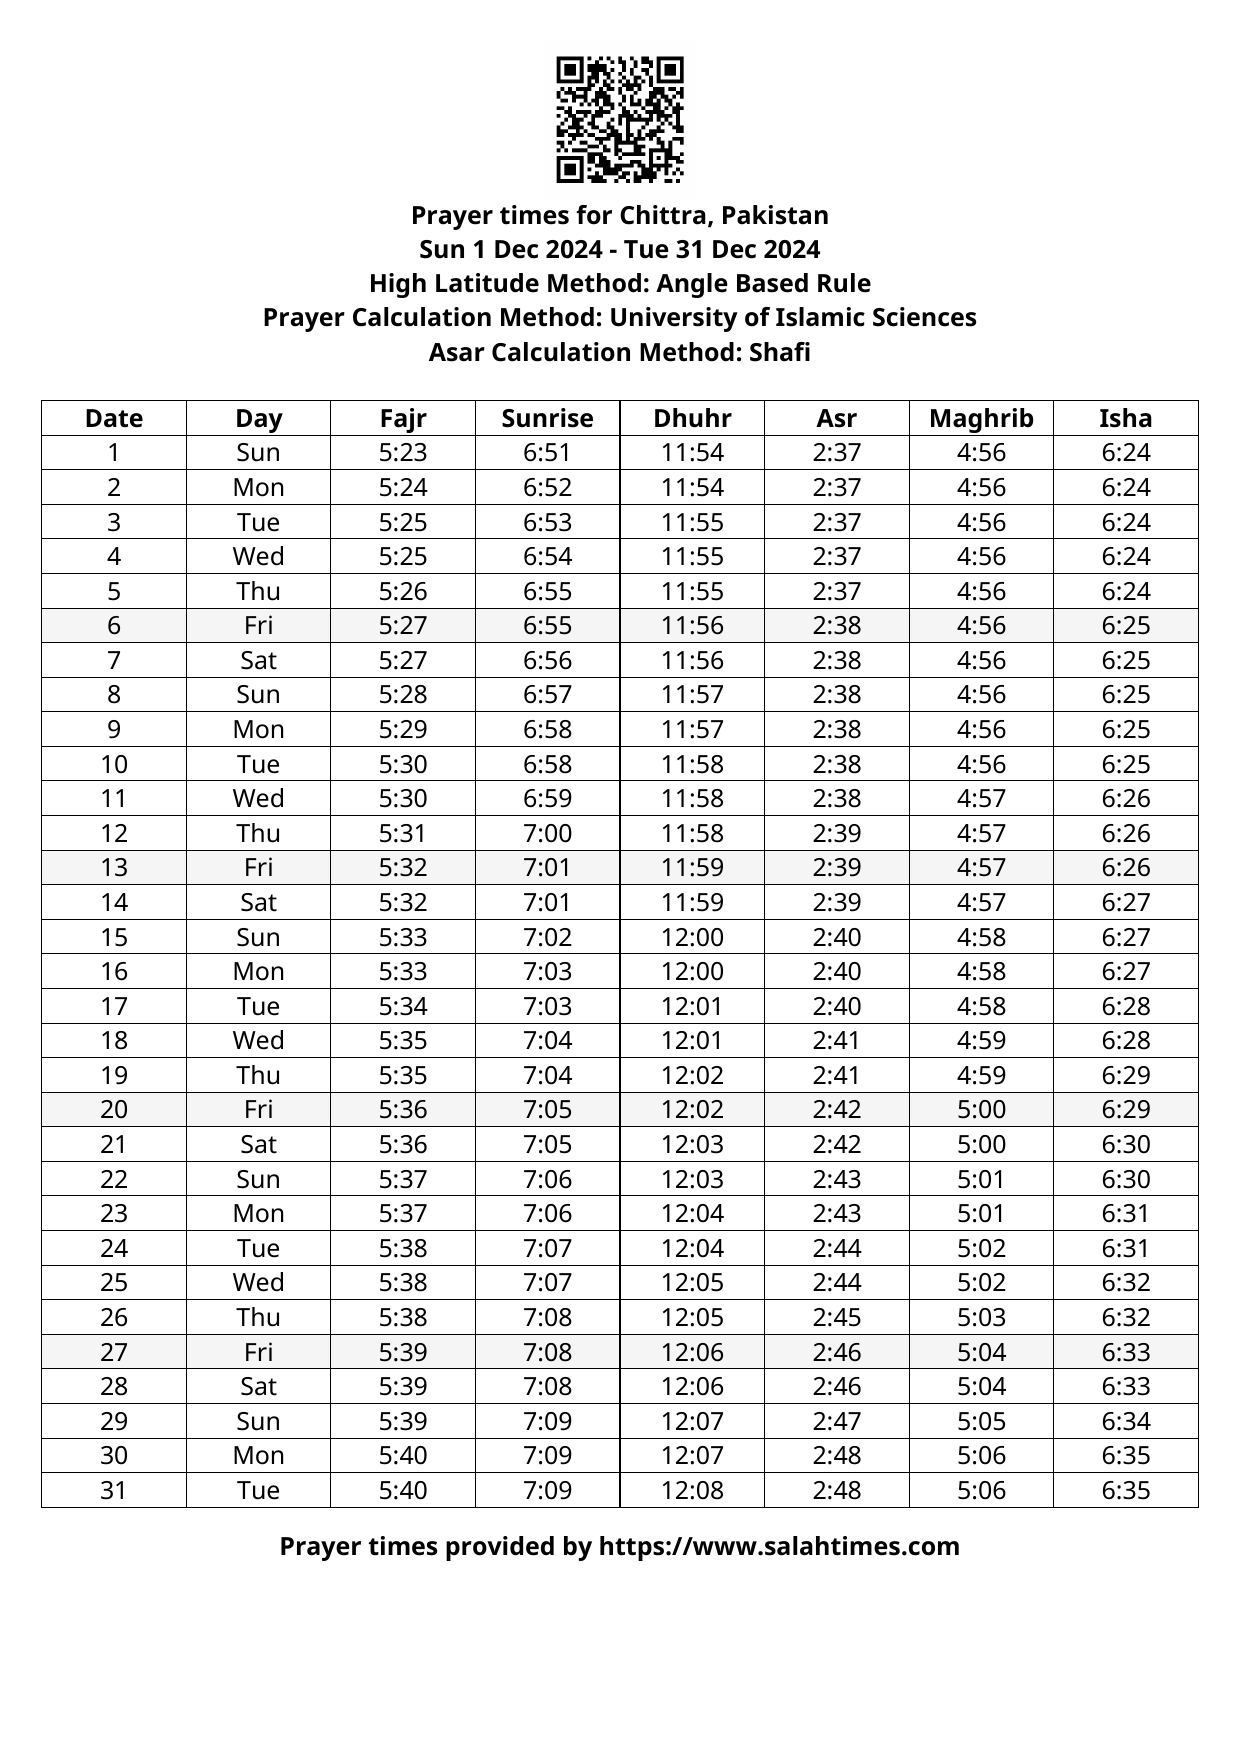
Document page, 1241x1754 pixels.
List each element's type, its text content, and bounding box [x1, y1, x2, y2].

table_cell 21 [42, 1127, 186, 1161]
table_cell 7:08 [476, 1300, 619, 1334]
table_cell 6:32 [1054, 1300, 1198, 1334]
table_cell 2:46 [765, 1369, 909, 1403]
table_cell 6:35 [1054, 1439, 1198, 1472]
table_cell 4:59 [910, 1058, 1053, 1092]
table_cell 4:56 [910, 609, 1053, 642]
table_cell Mon [187, 1196, 330, 1230]
table_cell 5:01 [910, 1196, 1053, 1230]
table_cell 4:56 [910, 470, 1053, 504]
table_cell Wed [187, 539, 330, 573]
table_cell 24 [42, 1231, 186, 1264]
table_cell Sun [187, 1404, 330, 1437]
table_cell 28 [42, 1369, 186, 1403]
table_cell 6:58 [476, 712, 619, 746]
table_cell 4 [42, 539, 186, 573]
table_cell 6:25 [1054, 609, 1198, 642]
table_cell Sat [187, 1127, 330, 1161]
table_cell 2:44 [765, 1231, 909, 1264]
table_cell 5:31 [331, 816, 475, 849]
table_cell 6:27 [1054, 954, 1198, 988]
table_cell 7:05 [476, 1127, 619, 1161]
table_cell 5:24 [331, 470, 475, 504]
table_cell 5:36 [331, 1093, 475, 1126]
table_cell 11:57 [621, 712, 764, 746]
table_cell Sun [187, 436, 330, 469]
table_cell Sat [187, 643, 330, 677]
table_cell 13 [42, 851, 186, 884]
table_cell 4:56 [910, 436, 1053, 469]
table_header Asr [765, 401, 909, 434]
table_cell 12:01 [621, 1024, 764, 1057]
table_cell 12:00 [621, 954, 764, 988]
table_cell 7:05 [476, 1093, 619, 1126]
table_cell 2:40 [765, 954, 909, 988]
table_cell 5:39 [331, 1404, 475, 1437]
table_cell 4:56 [910, 539, 1053, 573]
table_cell 5 [42, 574, 186, 607]
table_cell Mon [187, 954, 330, 988]
table_cell 6 [42, 609, 186, 642]
table_cell 2:43 [765, 1162, 909, 1195]
table_cell 7:00 [476, 816, 619, 849]
table_cell 2:37 [765, 574, 909, 607]
text Asar Calculation Method: Shafi [42, 334, 1198, 368]
table_cell 9 [42, 712, 186, 746]
table_cell 2:38 [765, 609, 909, 642]
table_cell 5:30 [331, 781, 475, 815]
table_cell 5:29 [331, 712, 475, 746]
table_cell 6:26 [1054, 781, 1198, 815]
table_cell 7:01 [476, 885, 619, 919]
table_cell 6:25 [1054, 643, 1198, 677]
table_cell 14 [42, 885, 186, 919]
table_cell Mon [187, 1439, 330, 1472]
table_cell 5:40 [331, 1473, 475, 1507]
table_cell 7 [42, 643, 186, 677]
table_cell 4:57 [910, 885, 1053, 919]
table_cell 2:44 [765, 1266, 909, 1299]
table_cell Thu [187, 1300, 330, 1334]
table_cell 12 [42, 816, 186, 849]
table_header Sunrise [476, 401, 619, 434]
table_cell 6:25 [1054, 678, 1198, 711]
table_cell 30 [42, 1439, 186, 1472]
table_cell 5:00 [910, 1093, 1053, 1126]
table_header Dhuhr [621, 401, 764, 434]
table_cell 12:03 [621, 1127, 764, 1161]
table_cell 6:55 [476, 609, 619, 642]
table_cell 6:53 [476, 505, 619, 538]
table_cell 2:38 [765, 643, 909, 677]
table_cell 5:23 [331, 436, 475, 469]
table_cell 5:27 [331, 609, 475, 642]
table_cell 2:39 [765, 851, 909, 884]
table_cell 11:54 [621, 470, 764, 504]
table_cell 6:26 [1054, 816, 1198, 849]
table_cell 7:08 [476, 1335, 619, 1368]
table_cell 16 [42, 954, 186, 988]
table_cell 5:38 [331, 1266, 475, 1299]
table_cell Wed [187, 1266, 330, 1299]
table_cell 7:03 [476, 989, 619, 1022]
table_cell 6:27 [1054, 920, 1198, 953]
table_cell 31 [42, 1473, 186, 1507]
table_cell 5:38 [331, 1231, 475, 1264]
table_cell Thu [187, 574, 330, 607]
table_cell 2:37 [765, 539, 909, 573]
table_cell 10 [42, 747, 186, 780]
table_cell 5:37 [331, 1196, 475, 1230]
table_cell 12:05 [621, 1266, 764, 1299]
table_header Fajr [331, 401, 475, 434]
table_cell 5:01 [910, 1162, 1053, 1195]
table_cell 6:57 [476, 678, 619, 711]
table_cell 17 [42, 989, 186, 1022]
table_cell 11:55 [621, 574, 764, 607]
table_cell 5:39 [331, 1369, 475, 1403]
table_cell Sun [187, 678, 330, 711]
text Prayer times provided by https://www.salahtimes.com [42, 1528, 1198, 1563]
table_cell 26 [42, 1300, 186, 1334]
table_cell 4:57 [910, 781, 1053, 815]
table_cell 7:01 [476, 851, 619, 884]
table_cell 5:28 [331, 678, 475, 711]
table_cell 6:24 [1054, 470, 1198, 504]
table_cell 12:02 [621, 1093, 764, 1126]
table_cell 2:39 [765, 816, 909, 849]
table_cell 5:34 [331, 989, 475, 1022]
table_cell 2:45 [765, 1300, 909, 1334]
table_cell 11:55 [621, 539, 764, 573]
table_header Date [42, 401, 186, 434]
table_cell 6:54 [476, 539, 619, 573]
table_cell 2 [42, 470, 186, 504]
table_cell 2:43 [765, 1196, 909, 1230]
text Sun 1 Dec 2024 - Tue 31 Dec 2024 [42, 232, 1198, 266]
table_cell 2:42 [765, 1127, 909, 1161]
table_cell Sun [187, 920, 330, 953]
table_header Isha [1054, 401, 1198, 434]
text High Latitude Method: Angle Based Rule [42, 266, 1198, 300]
table_cell 11 [42, 781, 186, 815]
table_cell 4:59 [910, 1024, 1053, 1057]
table_cell 11:59 [621, 885, 764, 919]
table_cell 11:59 [621, 851, 764, 884]
table_cell 12:04 [621, 1231, 764, 1264]
table_cell 11:55 [621, 505, 764, 538]
table_cell 5:37 [331, 1162, 475, 1195]
table_cell 22 [42, 1162, 186, 1195]
table_cell 4:56 [910, 505, 1053, 538]
table_cell Sat [187, 885, 330, 919]
table_cell 2:38 [765, 781, 909, 815]
table_cell 1 [42, 436, 186, 469]
table_cell 18 [42, 1024, 186, 1057]
table_cell 12:04 [621, 1196, 764, 1230]
table_cell 2:41 [765, 1024, 909, 1057]
table_cell 5:33 [331, 954, 475, 988]
table_cell 11:58 [621, 816, 764, 849]
table_cell 12:01 [621, 989, 764, 1022]
table_cell 5:27 [331, 643, 475, 677]
table_cell 11:58 [621, 781, 764, 815]
table_cell 4:56 [910, 747, 1053, 780]
table_cell 5:02 [910, 1266, 1053, 1299]
table_cell 11:56 [621, 643, 764, 677]
table_cell 4:58 [910, 954, 1053, 988]
table_cell 5:06 [910, 1439, 1053, 1472]
table_cell 7:07 [476, 1231, 619, 1264]
table_cell 4:56 [910, 712, 1053, 746]
table_cell 8 [42, 678, 186, 711]
table_header Day [187, 401, 330, 434]
table_cell 5:35 [331, 1024, 475, 1057]
table_cell 7:02 [476, 920, 619, 953]
table_cell 7:04 [476, 1024, 619, 1057]
table_cell 6:27 [1054, 885, 1198, 919]
table_cell 2:48 [765, 1473, 909, 1507]
text Prayer Calculation Method: University of Islamic Sciences [42, 300, 1198, 334]
table_cell 6:55 [476, 574, 619, 607]
table_cell 12:07 [621, 1404, 764, 1437]
table_cell 6:24 [1054, 539, 1198, 573]
table_cell 12:03 [621, 1162, 764, 1195]
table_cell 6:59 [476, 781, 619, 815]
table_cell 6:28 [1054, 1024, 1198, 1057]
table_cell 4:58 [910, 989, 1053, 1022]
table_header Maghrib [910, 401, 1053, 434]
table_cell 6:33 [1054, 1369, 1198, 1403]
table_cell Tue [187, 1473, 330, 1507]
table_cell 7:07 [476, 1266, 619, 1299]
table_cell 5:30 [331, 747, 475, 780]
picture [542, 41, 699, 198]
table_cell 5:25 [331, 539, 475, 573]
table_cell 6:24 [1054, 574, 1198, 607]
table_cell 7:03 [476, 954, 619, 988]
table_cell Fri [187, 851, 330, 884]
table_cell Tue [187, 989, 330, 1022]
table_cell 5:33 [331, 920, 475, 953]
table_cell 3 [42, 505, 186, 538]
table_cell 29 [42, 1404, 186, 1437]
table_cell 5:02 [910, 1231, 1053, 1264]
table_cell Sun [187, 1162, 330, 1195]
table_cell 7:09 [476, 1439, 619, 1472]
table_cell 7:06 [476, 1196, 619, 1230]
table_cell 5:38 [331, 1300, 475, 1334]
table_cell 6:31 [1054, 1231, 1198, 1264]
table_cell 12:00 [621, 920, 764, 953]
table_cell 12:08 [621, 1473, 764, 1507]
table_cell 5:32 [331, 885, 475, 919]
table_cell Fri [187, 1093, 330, 1126]
table_cell Thu [187, 816, 330, 849]
table_cell 25 [42, 1266, 186, 1299]
table_cell 12:05 [621, 1300, 764, 1334]
table_cell 15 [42, 920, 186, 953]
table_cell 2:40 [765, 920, 909, 953]
table_cell Wed [187, 1024, 330, 1057]
table_cell Wed [187, 781, 330, 815]
table_cell 7:04 [476, 1058, 619, 1092]
table_cell 4:58 [910, 920, 1053, 953]
table_cell 6:58 [476, 747, 619, 780]
table_cell 5:26 [331, 574, 475, 607]
table_cell 2:46 [765, 1335, 909, 1368]
table_cell 11:56 [621, 609, 764, 642]
table_cell 6:34 [1054, 1404, 1198, 1437]
table_cell 2:39 [765, 885, 909, 919]
table_cell 4:57 [910, 851, 1053, 884]
table_cell 6:51 [476, 436, 619, 469]
table_cell 5:36 [331, 1127, 475, 1161]
table_cell 6:33 [1054, 1335, 1198, 1368]
table_cell 6:31 [1054, 1196, 1198, 1230]
table_cell 12:06 [621, 1369, 764, 1403]
table_cell Mon [187, 712, 330, 746]
table_cell 2:40 [765, 989, 909, 1022]
table_cell Fri [187, 1335, 330, 1368]
table_cell 2:42 [765, 1093, 909, 1126]
table_cell 5:04 [910, 1369, 1053, 1403]
table_cell 5:39 [331, 1335, 475, 1368]
table_cell 5:40 [331, 1439, 475, 1472]
table_cell 4:56 [910, 643, 1053, 677]
table_cell 2:48 [765, 1439, 909, 1472]
table_cell 2:37 [765, 470, 909, 504]
table_cell 4:56 [910, 678, 1053, 711]
table_cell 6:32 [1054, 1266, 1198, 1299]
table_cell 6:35 [1054, 1473, 1198, 1507]
table_cell 5:35 [331, 1058, 475, 1092]
table_cell Mon [187, 470, 330, 504]
table_cell 2:38 [765, 678, 909, 711]
table_cell 6:29 [1054, 1093, 1198, 1126]
table_cell 6:30 [1054, 1162, 1198, 1195]
table_cell 7:09 [476, 1473, 619, 1507]
table_cell 2:37 [765, 505, 909, 538]
table_cell Tue [187, 1231, 330, 1264]
table_cell 4:57 [910, 816, 1053, 849]
table_cell 5:00 [910, 1127, 1053, 1161]
table_cell 5:05 [910, 1404, 1053, 1437]
table_cell 6:28 [1054, 989, 1198, 1022]
table_cell 7:09 [476, 1404, 619, 1437]
table_cell 7:06 [476, 1162, 619, 1195]
table_cell 12:07 [621, 1439, 764, 1472]
table_cell 6:56 [476, 643, 619, 677]
table_cell 11:54 [621, 436, 764, 469]
table_cell 2:37 [765, 436, 909, 469]
table_cell Sat [187, 1369, 330, 1403]
table_cell 23 [42, 1196, 186, 1230]
table_cell 5:32 [331, 851, 475, 884]
table_cell 5:06 [910, 1473, 1053, 1507]
table_cell 2:41 [765, 1058, 909, 1092]
table_cell 7:08 [476, 1369, 619, 1403]
table_cell 5:25 [331, 505, 475, 538]
table_cell Fri [187, 609, 330, 642]
table_cell 6:25 [1054, 747, 1198, 780]
table_cell 6:25 [1054, 712, 1198, 746]
table_cell 2:38 [765, 747, 909, 780]
table_cell 19 [42, 1058, 186, 1092]
table_cell Thu [187, 1058, 330, 1092]
table_cell 12:02 [621, 1058, 764, 1092]
table_cell 2:38 [765, 712, 909, 746]
table_cell 6:24 [1054, 436, 1198, 469]
table_cell 20 [42, 1093, 186, 1126]
table_cell 5:03 [910, 1300, 1053, 1334]
table_cell 6:52 [476, 470, 619, 504]
text Prayer times for Chittra, Pakistan [42, 198, 1198, 232]
table_cell 4:56 [910, 574, 1053, 607]
table_cell 6:26 [1054, 851, 1198, 884]
table_cell 6:30 [1054, 1127, 1198, 1161]
table_cell 6:29 [1054, 1058, 1198, 1092]
table_cell Tue [187, 747, 330, 780]
table_cell 27 [42, 1335, 186, 1368]
table_cell 6:24 [1054, 505, 1198, 538]
table_cell 5:04 [910, 1335, 1053, 1368]
table_cell Tue [187, 505, 330, 538]
table_cell 2:47 [765, 1404, 909, 1437]
table_cell 11:57 [621, 678, 764, 711]
table_cell 12:06 [621, 1335, 764, 1368]
table_cell 11:58 [621, 747, 764, 780]
